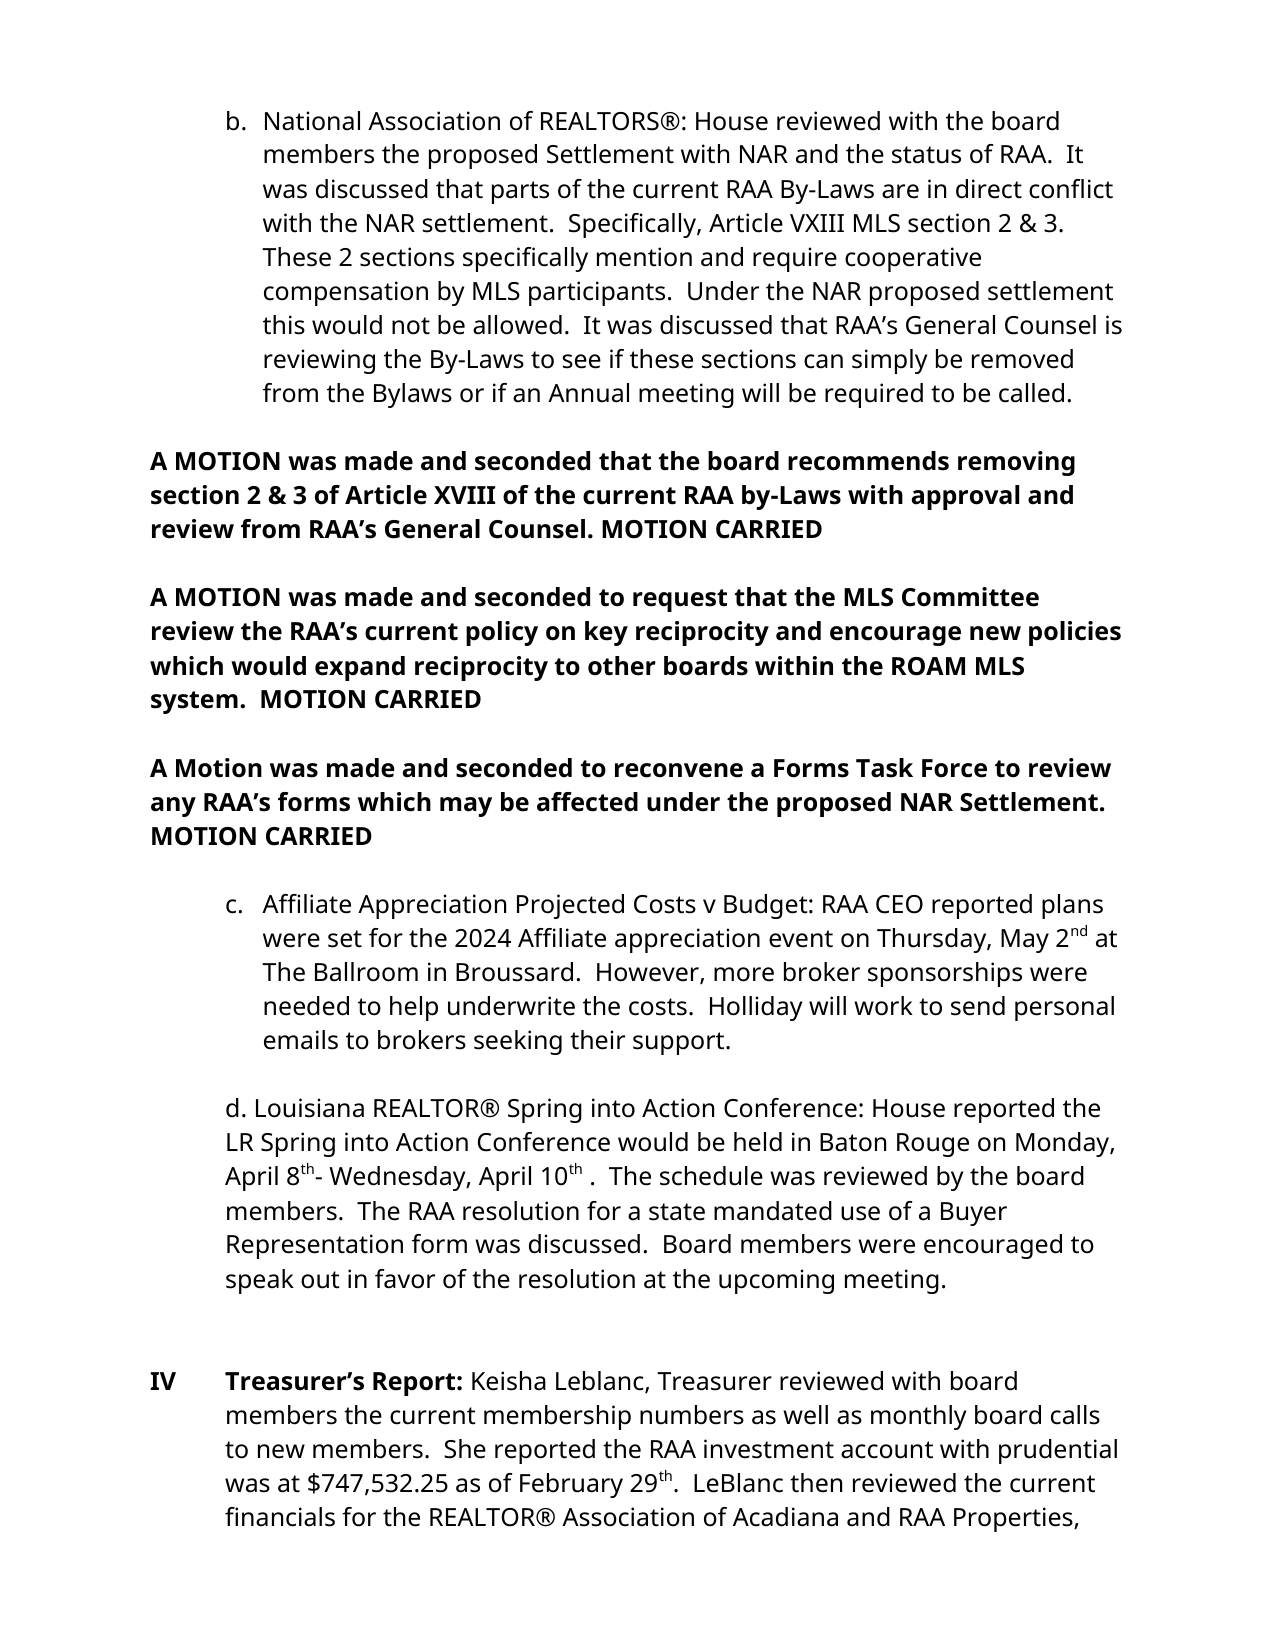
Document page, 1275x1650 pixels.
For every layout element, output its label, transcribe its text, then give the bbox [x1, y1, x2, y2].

text d. Louisiana REALTOR® Spring into Action Conference: House reported the LR Spring into Action Conference would be held in Baton Rouge on Monday, April 8th- Wednesday, April 10th . The schedule was reviewed by the board members. The RAA resolution for a state mandated use of a Buyer Representation form was discussed. Board members were encouraged to speak out in favor of the resolution at the upcoming meeting. [225, 1091, 1125, 1295]
text A MOTION was made and seconded that the board recommends removing section 2 & 3 of Article XVIII of the current RAA by-Laws with approval and review from RAA’s General Counsel. MOTION CARRIED [150, 444, 1125, 546]
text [150, 1363, 1125, 1534]
text A Motion was made and seconded to reconvene a Forms Task Force to review any RAA’s forms which may be affected under the proposed NAR Settlement. MOTION CARRIED [150, 750, 1125, 852]
list Affiliate Appreciation Projected Costs v Budget: RAA CEO reported plans were set for the 2024 Affiliate appreciation event on Thursday, May 2nd at The Ballroom in Broussard. However, more broker sponsorships were needed to help underwrite the costs. Holliday will work to send personal emails to brokers seeking their support. [225, 887, 1125, 1057]
list National Association of REALTORS®: House reviewed with the board members the proposed Settlement with NAR and the status of RAA. It was discussed that parts of the current RAA By-Laws are in direct conflict with the NAR settlement. Specifically, Article VXIII MLS section 2 & 3. These 2 sections specifically mention and require cooperative compensation by MLS participants. Under the NAR proposed settlement this would not be allowed. It was discussed that RAA’s General Counsel is reviewing the By-Laws to see if these sections can simply be removed from the Bylaws or if an Annual meeting will be required to be called. [225, 103, 1125, 410]
text A MOTION was made and seconded to request that the MLS Committee review the RAA’s current policy on key reciprocity and encourage new policies which would expand reciprocity to other boards within the ROAM MLS system. MOTION CARRIED [150, 580, 1125, 716]
